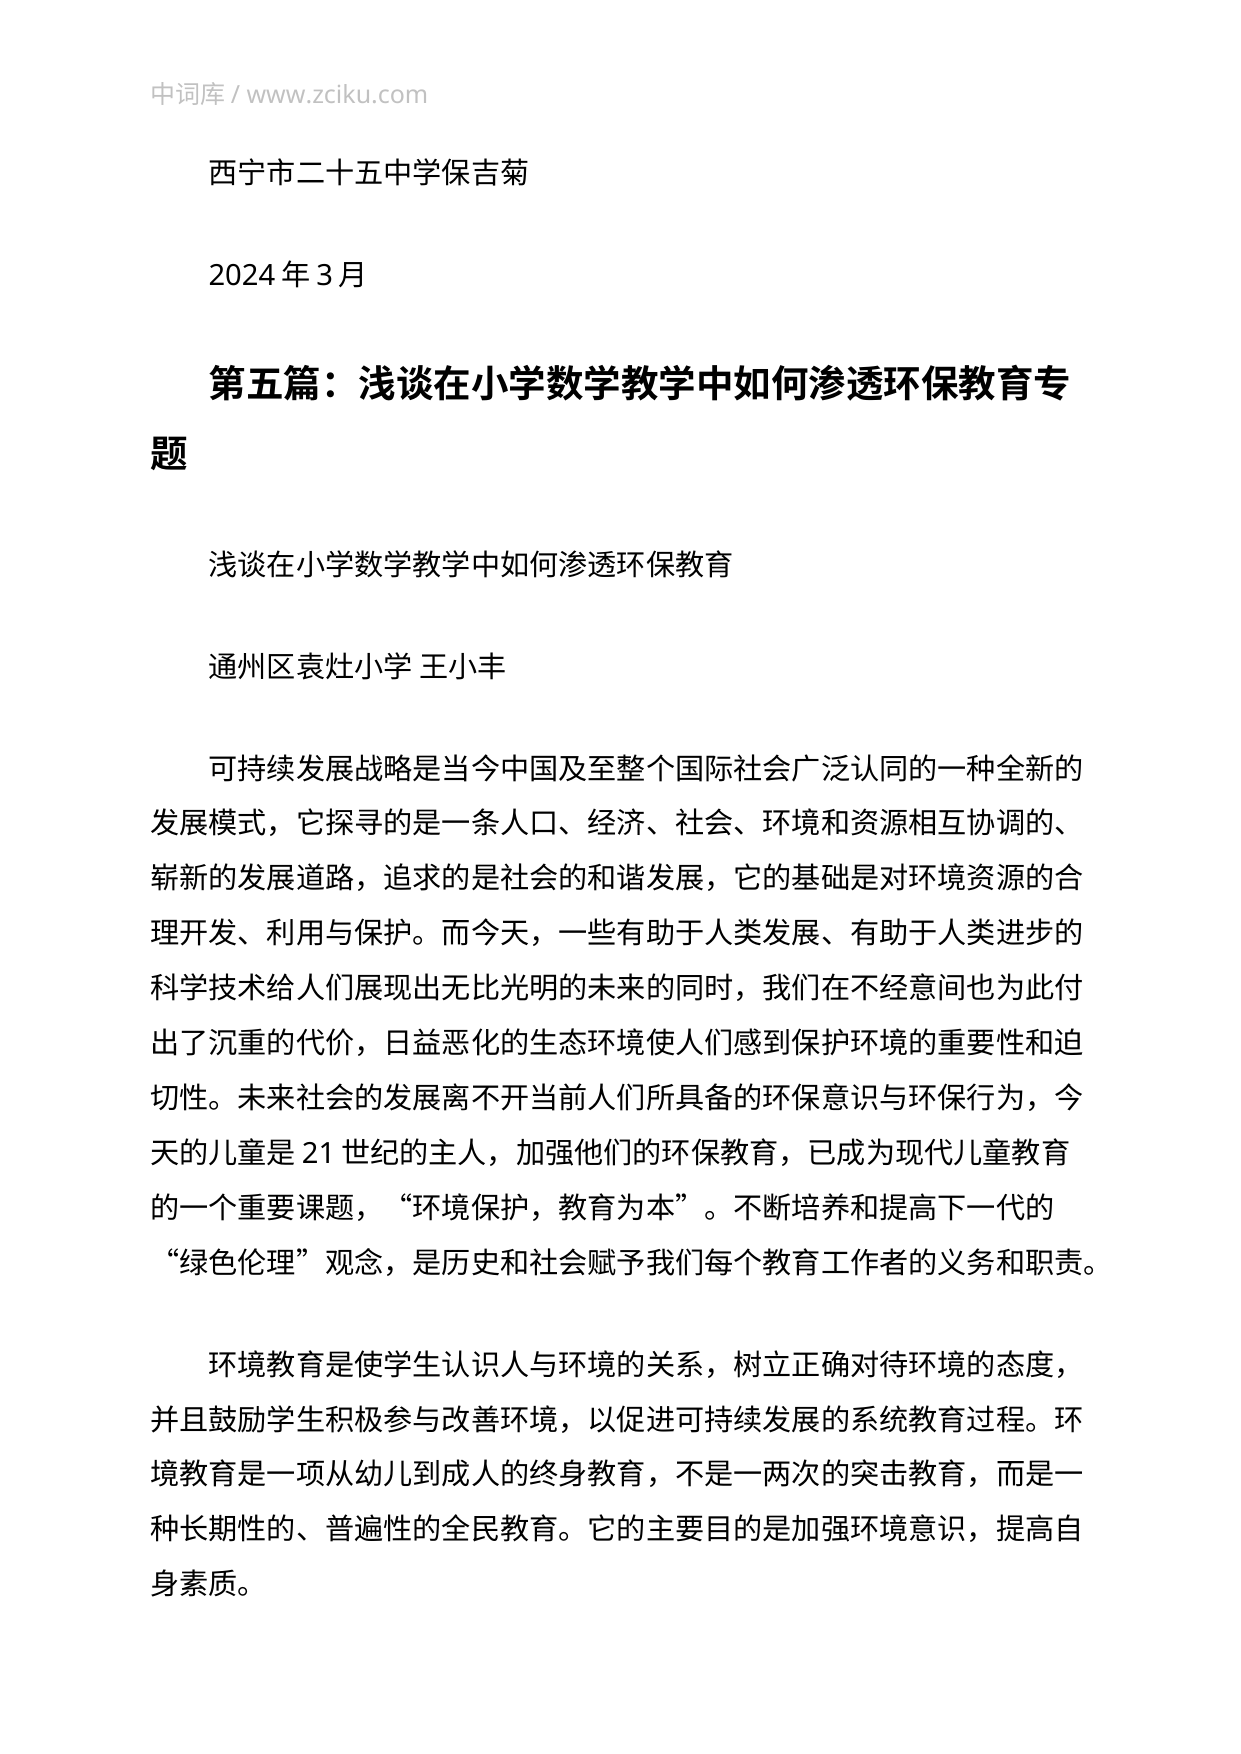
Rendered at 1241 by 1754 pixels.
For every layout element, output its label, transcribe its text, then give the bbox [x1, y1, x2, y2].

text 西宁市二十五中学保吉菊 [150, 150, 1090, 192]
text 环境教育是使学生认识人与环境的关系，树立正确对待环境的态度，并且鼓励学生积极参与改善环境，以促进可持续发展的系统教育过程。环境教育是一项从幼儿到成人的终身教育，不是一两次的突击教育，而是一种长期性的、普遍性的全民教育。它的主要目的是加强环境意识，提高自身素质。 [150, 1341, 1090, 1603]
text 第五篇：浅谈在小学数学教学中如何渗透环保教育专题 [150, 354, 1090, 478]
text 可持续发展战略是当今中国及至整个国际社会广泛认同的一种全新的发展模式，它探寻的是一条人口、经济、社会、环境和资源相互协调的、崭新的发展道路，追求的是社会的和谐发展，它的基础是对环境资源的合理开发、利用与保护。而今天，一些有助于人类发展、有助于人类进步的科学技术给人们展现出无比光明的未来的同时，我们在不经意间也为此付出了沉重的代价，日益恶化的生态环境使人们感到保护环境的重要性和迫切性。未来社会的发展离不开当前人们所具备的环保意识与环保行为，今天的儿童是21世纪的主人，加强他们的环保教育，已成为现代儿童教育的一个重要课题，“环境保护，教育为本”。不断培养和提高下一代的“绿色伦理”观念，是历史和社会赋予我们每个教育工作者的义务和职责。 [150, 745, 1090, 1282]
text 浅谈在小学数学教学中如何渗透环保教育 [150, 542, 1090, 584]
text 2024年3月 [150, 252, 1090, 294]
text 通州区袁灶小学 王小丰 [150, 643, 1090, 686]
